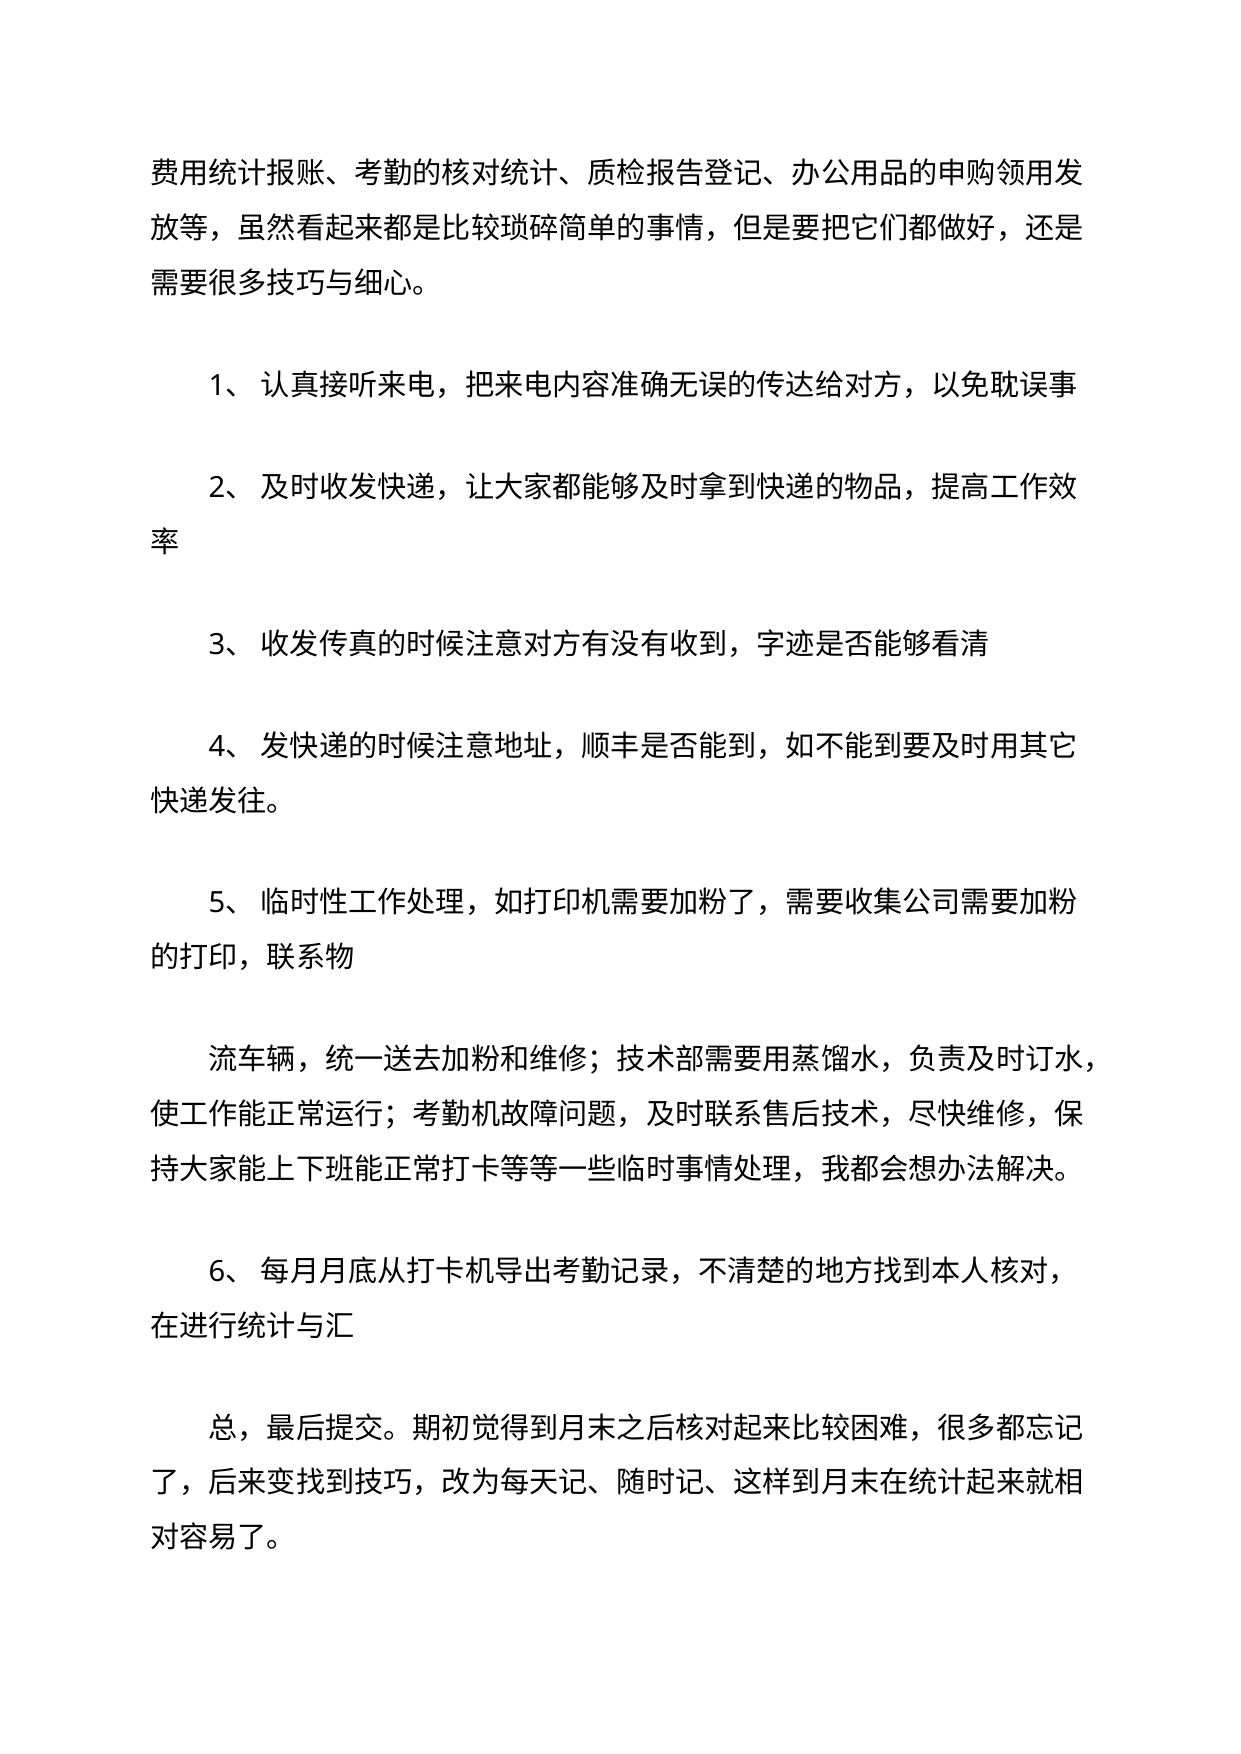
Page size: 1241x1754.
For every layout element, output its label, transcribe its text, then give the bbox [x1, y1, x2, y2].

text 1、 认真接听来电，把来电内容准确无误的传达给对方，以免耽误事 [150, 362, 1090, 404]
text 总，最后提交。期初觉得到月末之后核对起来比较困难，很多都忘记了，后来变找到技巧，改为每天记、随时记、这样到月末在统计起来就相对容易了。 [150, 1404, 1090, 1556]
text 6、 每月月底从打卡机导出考勤记录，不清楚的地方找到本人核对，在进行统计与汇 [150, 1247, 1090, 1345]
text 4、 发快递的时候注意地址，顺丰是否能到，如不能到要及时用其它快递发往。 [150, 722, 1090, 819]
text 5、 临时性工作处理，如打印机需要加粉了，需要收集公司需要加粉的打印，联系物 [150, 879, 1090, 976]
text 流车辆，统一送去加粉和维修；技术部需要用蒸馏水，负责及时订水，使工作能正常运行；考勤机故障问题，及时联系售后技术，尽快维修，保持大家能上下班能正常打卡等等一些临时事情处理，我都会想办法解决。 [150, 1036, 1090, 1188]
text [150, 150, 1090, 302]
text 3、 收发传真的时候注意对方有没有收到，字迹是否能够看清 [150, 620, 1090, 663]
text 2、 及时收发快递，让大家都能够及时拿到快递的物品，提高工作效率 [150, 463, 1090, 561]
